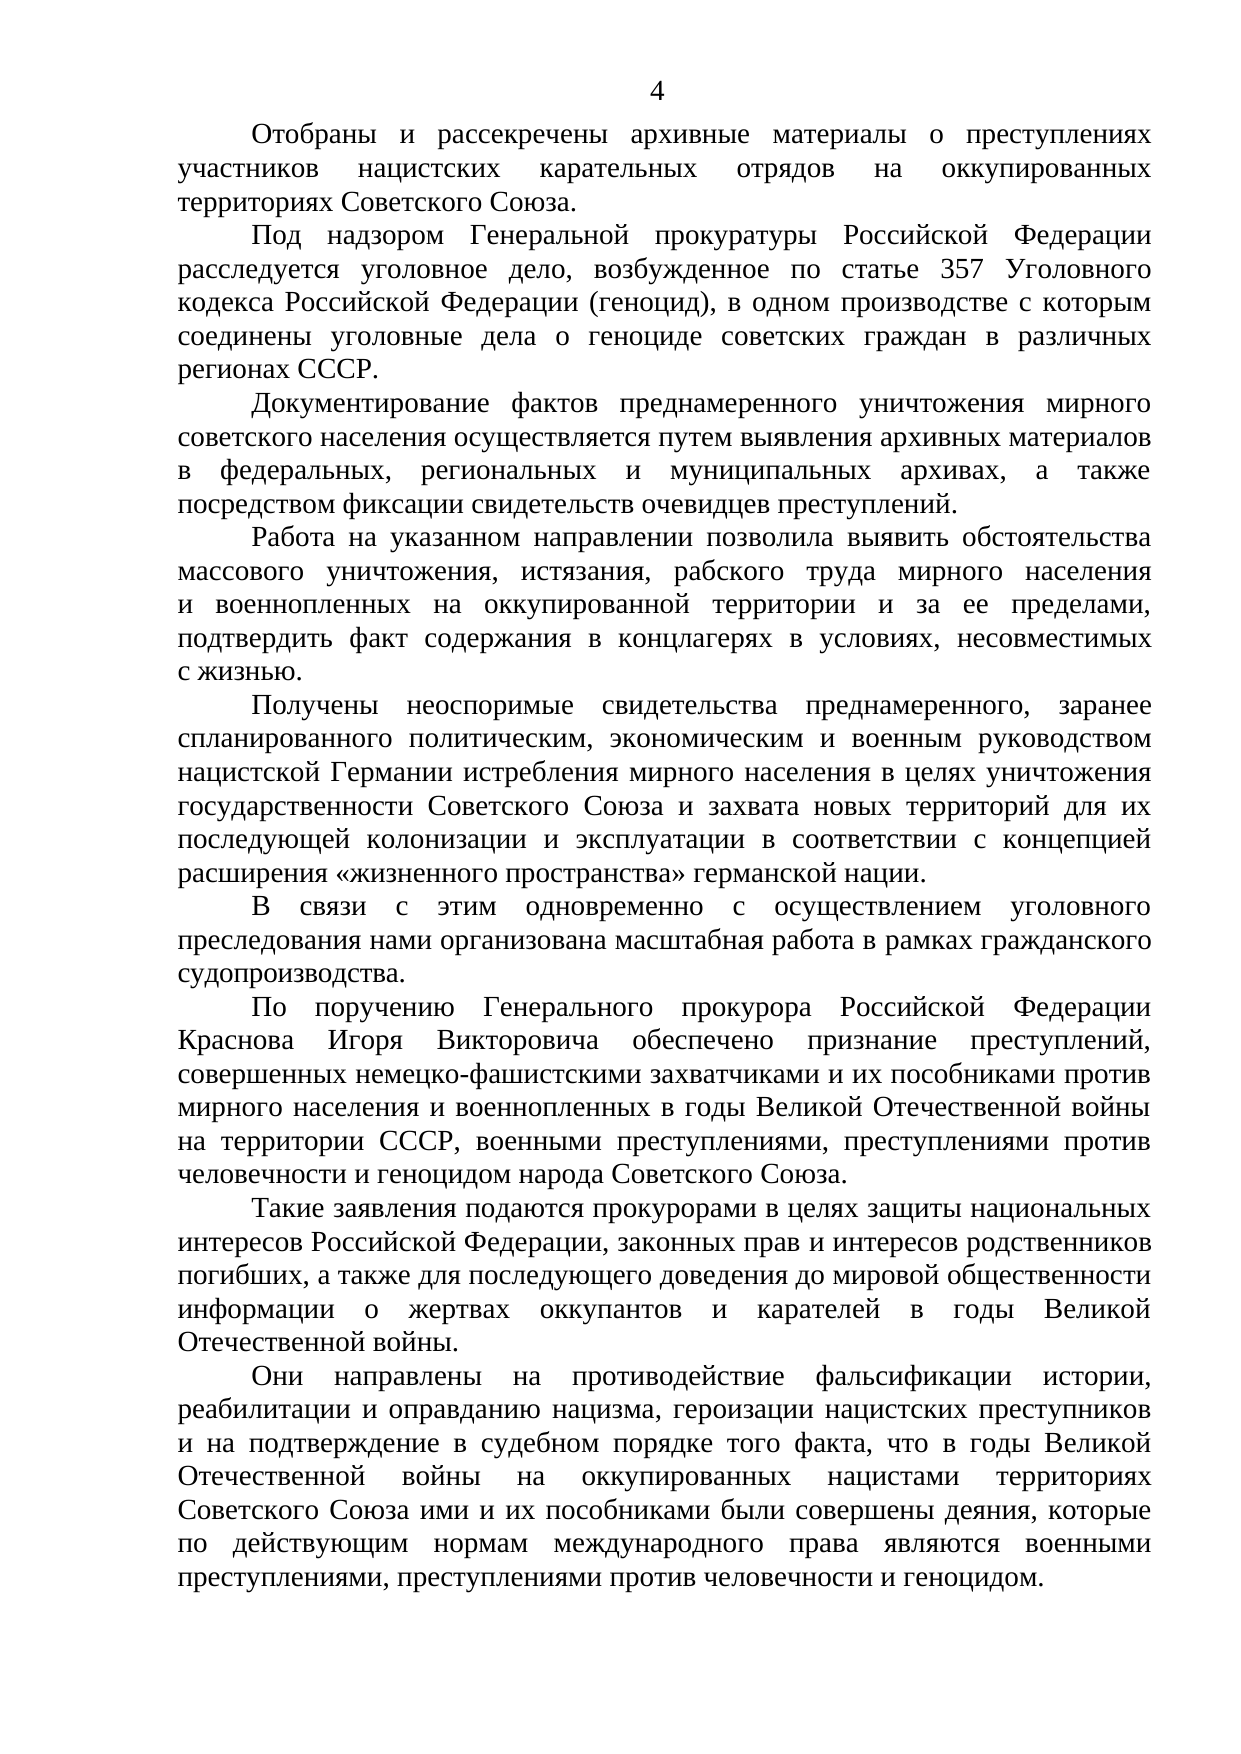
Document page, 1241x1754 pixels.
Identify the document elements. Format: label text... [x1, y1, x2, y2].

text В связи с этим одновременно с осуществлением уголовного преследования нами организована масштабная работа в рамках гражданского судопроизводства. [177, 888, 1152, 989]
text Отобраны и рассекречены архивные материалы о преступлениях участников нацистских карательных отрядов на оккупированных территориях Советского Союза. [177, 117, 1152, 217]
text Такие заявления подаются прокурорами в целях защиты национальных интересов Российской Федерации, законных прав и интересов родственников погибших, а также для последующего доведения до мировой общественности информации о жертвах оккупантов и карателей в годы Великой Отечественной войны. [177, 1190, 1152, 1358]
text Получены неоспоримые свидетельства преднамеренного, заранее спланированного политическим, экономическим и военным руководством нацистской Германии истребления мирного населения в целях уничтожения государственности Советского Союза и захвата новых территорий для их последующей колонизации и эксплуатации в соответствии с концепцией расширения «жизненного пространства» германской нации. [177, 687, 1152, 888]
text Под надзором Генеральной прокуратуры Российской Федерации расследуется уголовное дело, возбужденное по статье 357 Уголовного кодекса Российской Федерации (геноцид), в одном производстве с которым соединены уголовные дела о геноциде советских граждан в различных регионах СССР. [177, 217, 1152, 385]
text Работа на указанном направлении позволила выявить обстоятельства массового уничтожения, истязания, рабского труда мирного населения и военнопленных на оккупированной территории и за ее пределами, подтвердить факт содержания в концлагерях в условиях, несовместимых с жизнью. [177, 519, 1152, 687]
text Документирование фактов преднамеренного уничтожения мирного советского населения осуществляется путем выявления архивных материалов в федеральных, региональных и муниципальных архивах, а также посредством фиксации свидетельств очевидцев преступлений. [177, 385, 1152, 519]
text Они направлены на противодействие фальсификации истории, реабилитации и оправданию нацизма, героизации нацистских преступников и на подтверждение в судебном порядке того факта, что в годы Великой Отечественной войны на оккупированных нацистами территориях Советского Союза ими и их пособниками были совершены деяния, которые по действующим нормам международного права являются военными преступлениями, преступлениями против человечности и геноцидом. [177, 1358, 1152, 1593]
text По поручению Генерального прокурора Российской Федерации Краснова Игоря Викторовича обеспечено признание преступлений, совершенных немецко-фашистскими захватчиками и их пособниками против мирного населения и военнопленных в годы Великой Отечественной войны на территории СССР, военными преступлениями, преступлениями против человечности и геноцидом народа Советского Союза. [177, 989, 1152, 1190]
